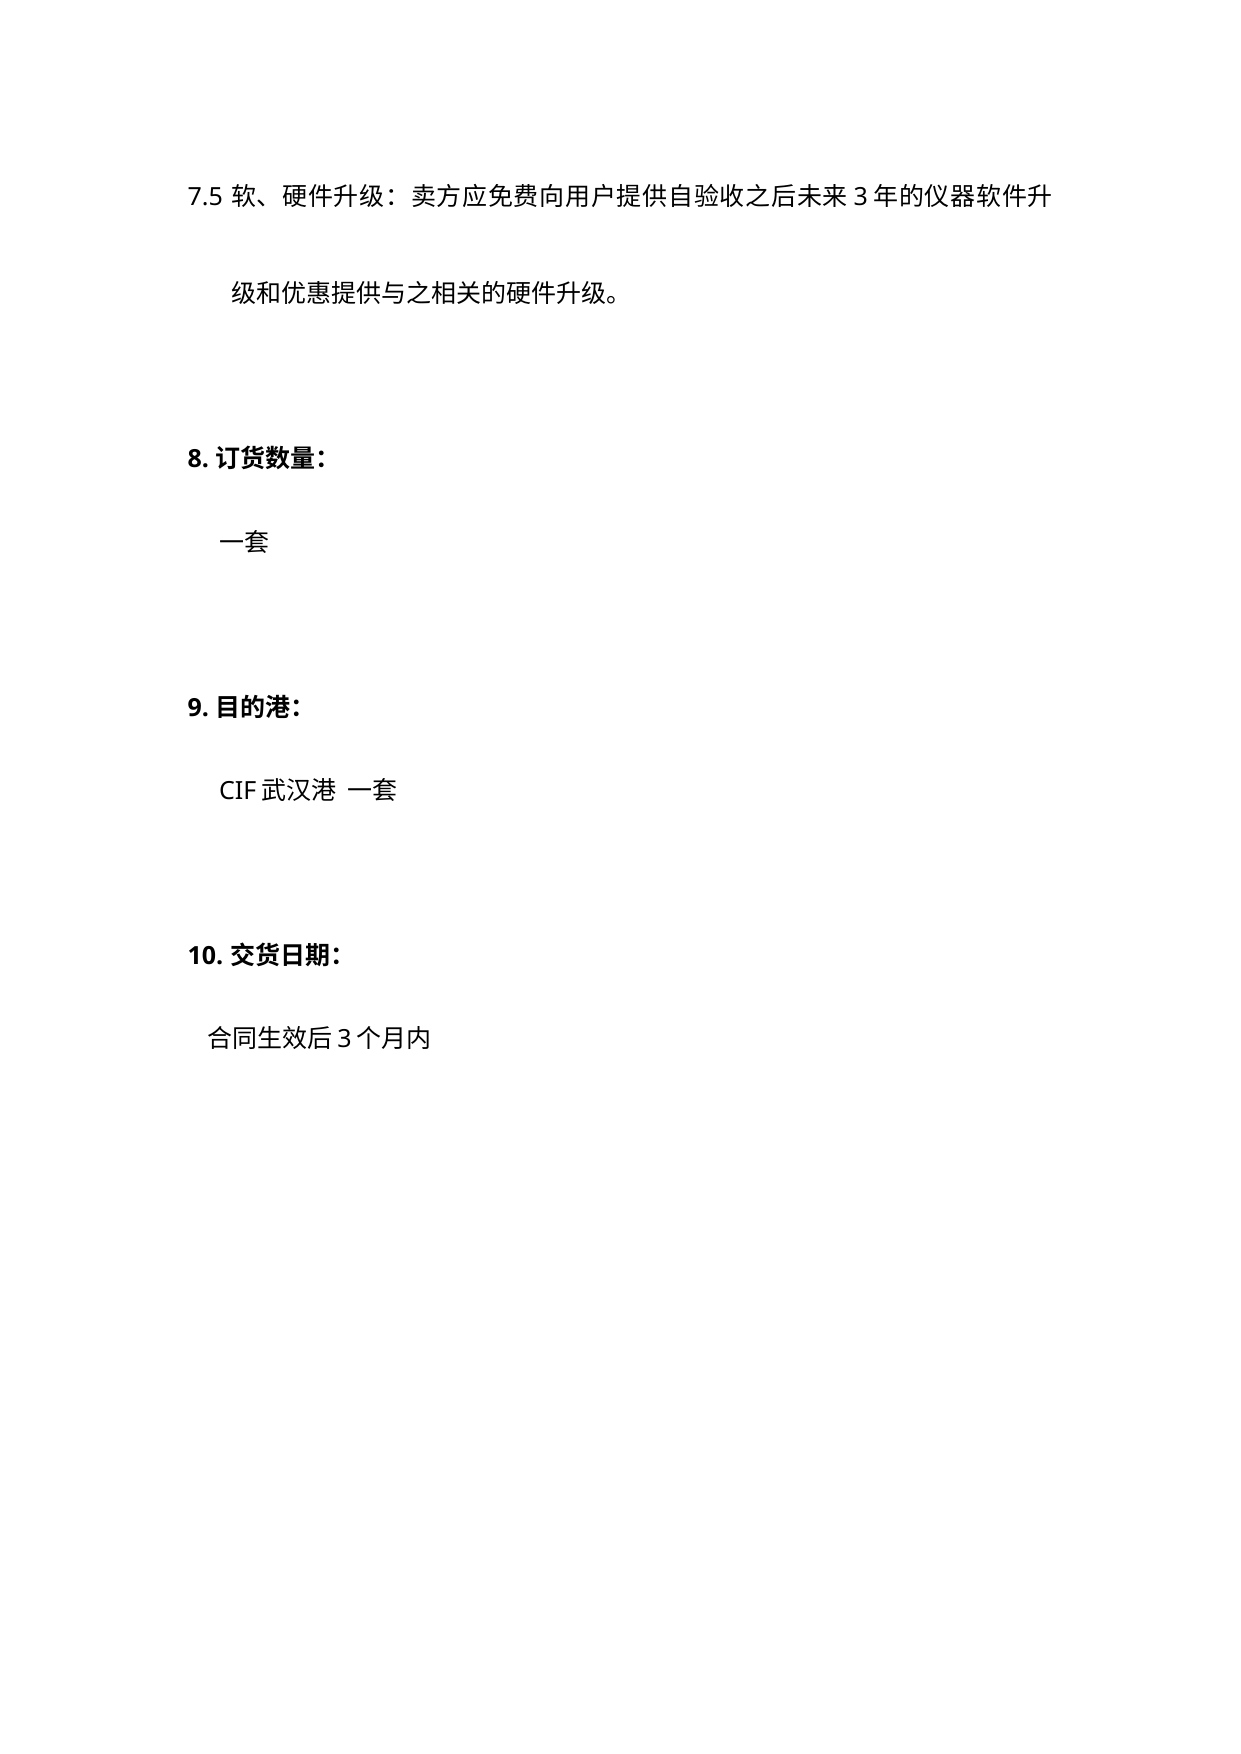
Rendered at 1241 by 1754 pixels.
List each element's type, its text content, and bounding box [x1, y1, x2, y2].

text 10. 交货日期： [187, 921, 1053, 986]
text 9. 目的港： [187, 673, 1053, 738]
text CIF武汉港 一套 [187, 756, 1053, 821]
text 8. 订货数量： [187, 424, 1053, 489]
text 7.5 软、硬件升级：卖方应免费向用户提供自验收之后未来3年的仪器软件升级和优惠提供与之相关的硬件升级。 [187, 162, 1053, 324]
text 一套 [187, 508, 1053, 573]
text 合同生效后3个月内 [187, 1004, 1053, 1069]
